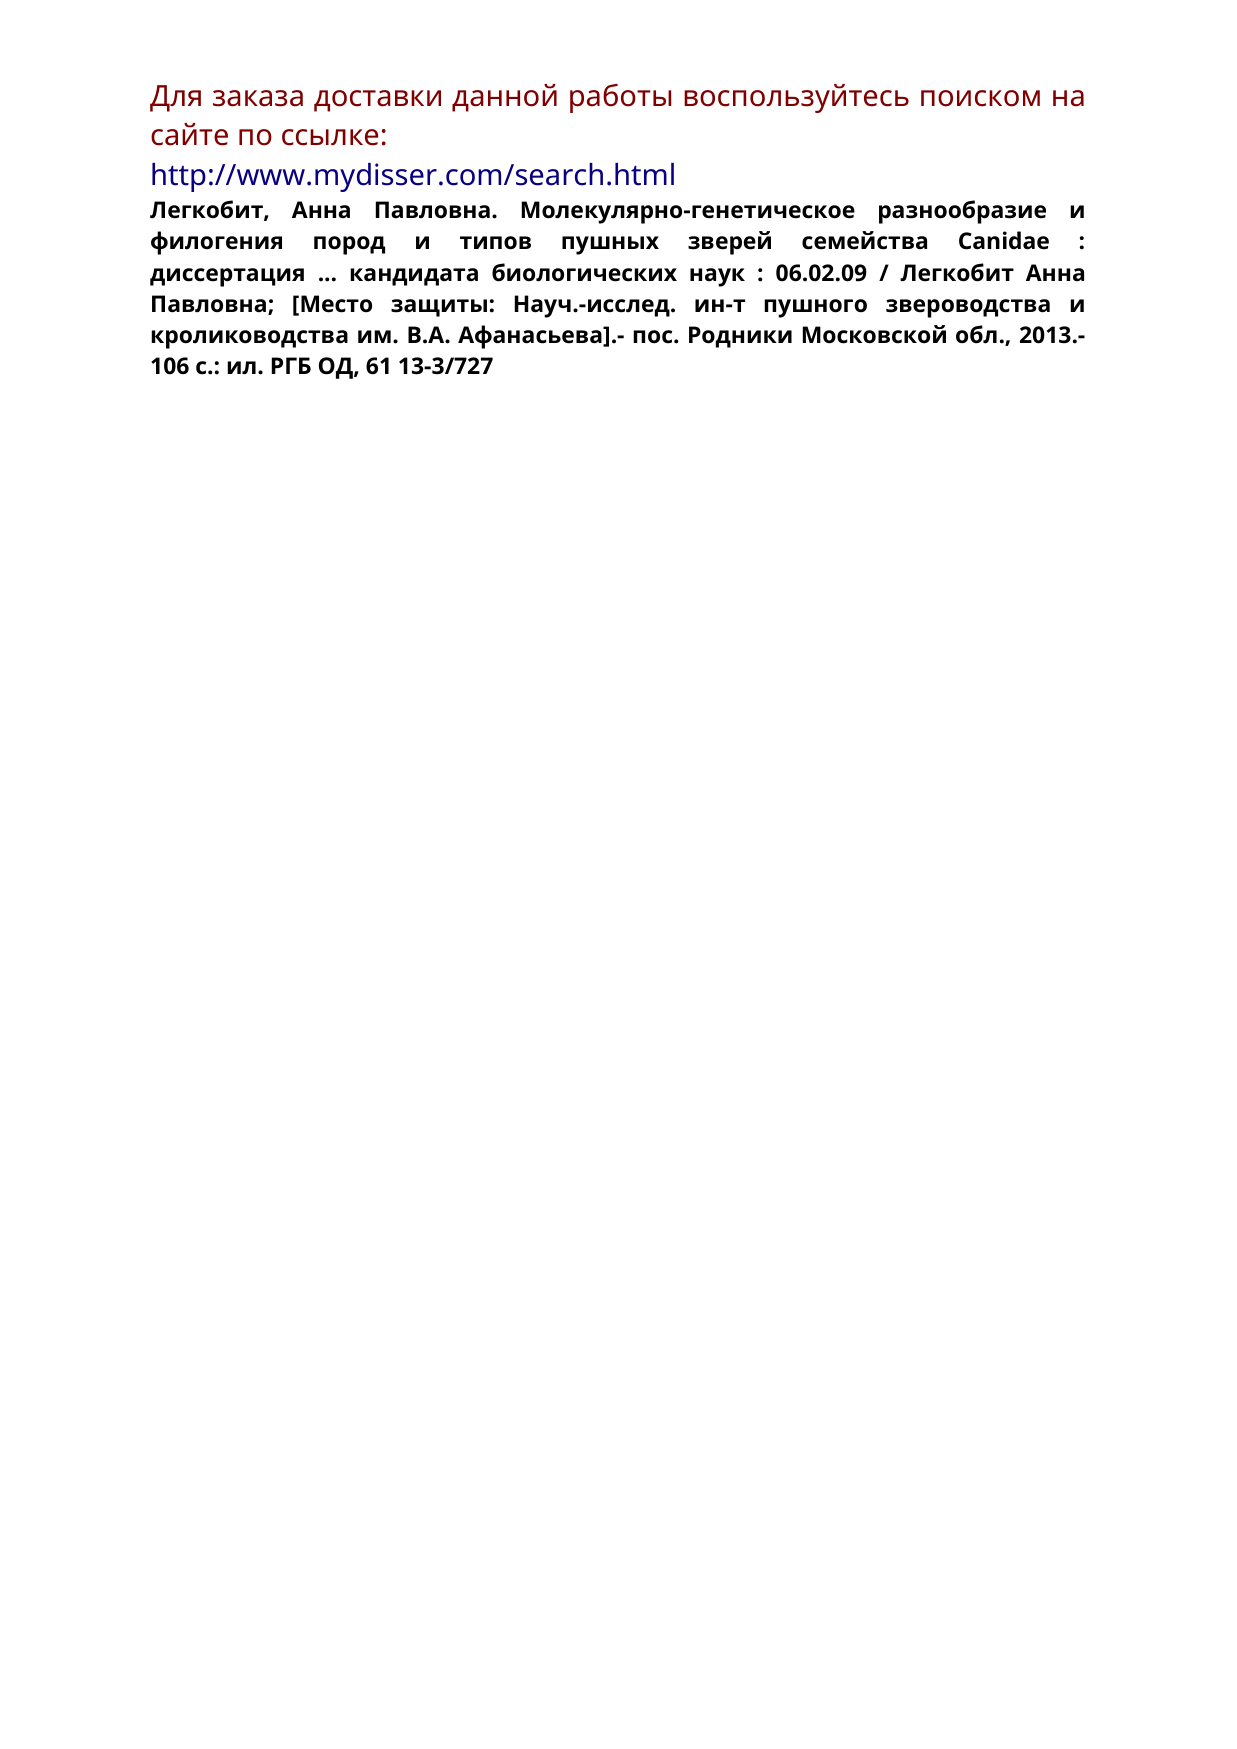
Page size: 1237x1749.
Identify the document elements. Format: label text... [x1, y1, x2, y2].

text Легкобит, Анна Павловна. Молекулярно-генетическое разнообразие и филогения пород и типов пушных зверей семейства Canidae : диссертация ... кандидата биологических наук : 06.02.09 / Легкобит Анна Павловна; [Место защиты: Науч.-исслед. ин-т пушного звероводства и кролиководства им. В.А. Афанасьева].- пос. Родники Московской обл., 2013.- 106 с.: ил. РГБ ОД, 61 13-3/727 [150, 194, 1086, 382]
